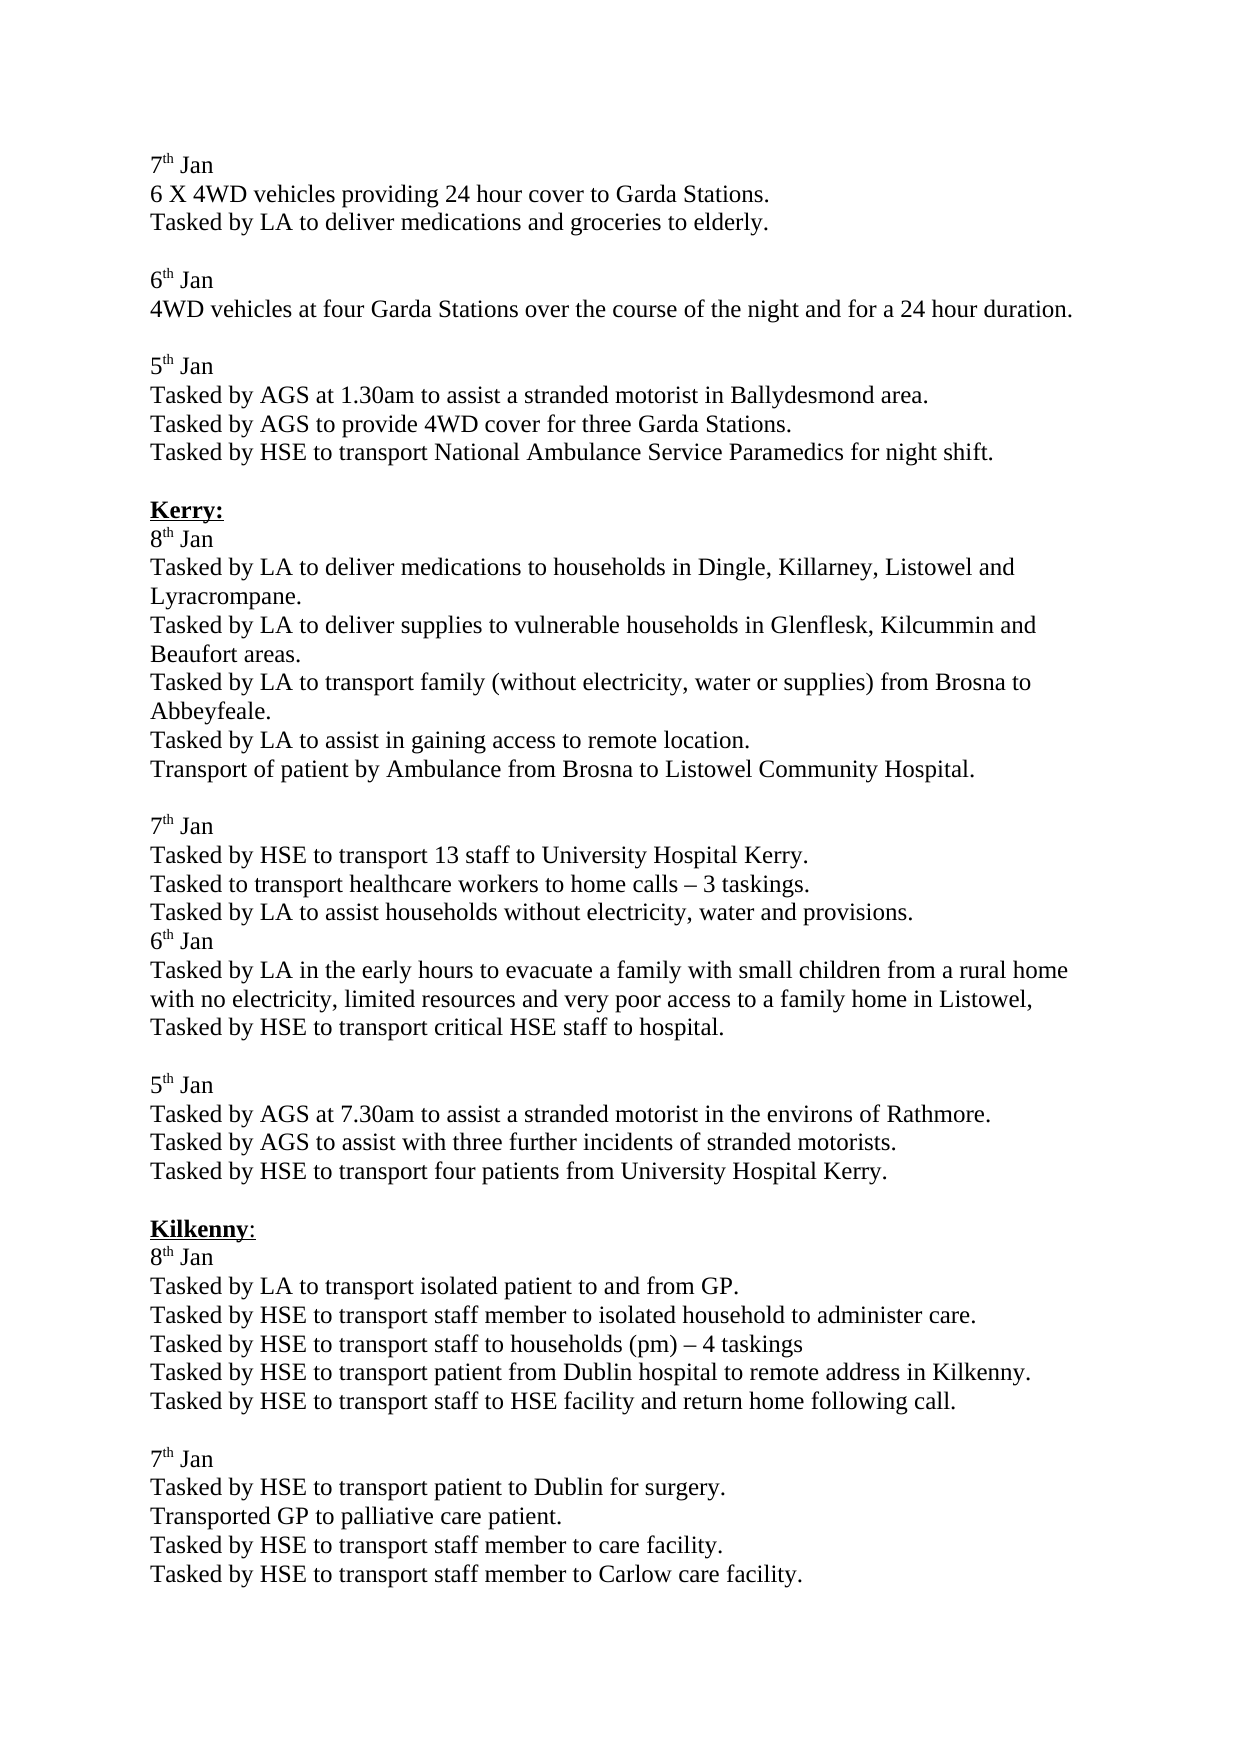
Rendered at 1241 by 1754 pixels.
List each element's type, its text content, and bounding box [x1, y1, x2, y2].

text Tasked by HSE to transport staff member to isolated household to administer care. [150, 1300, 1090, 1329]
text Transport of patient by Ambulance from Brosna to Listowel Community Hospital. [150, 754, 1090, 782]
text 6th Jan [150, 265, 1090, 294]
text Tasked by HSE to transport four patients from University Hospital Kerry. [150, 1156, 1090, 1185]
text Tasked by LA to deliver medications to households in Dingle, Killarney, Listowel and Lyracrompane. [150, 552, 1090, 610]
text Tasked by AGS to assist with three further incidents of stranded motorists. [150, 1127, 1090, 1156]
text Tasked by AGS at 1.30am to assist a stranded motorist in Ballydesmond area. [150, 380, 1090, 409]
text Tasked by AGS at 7.30am to assist a stranded motorist in the environs of Rathmore. [150, 1099, 1090, 1127]
text Tasked by HSE to transport National Ambulance Service Paramedics for night shift. [150, 437, 1090, 466]
text 7th Jan [150, 811, 1090, 840]
text 5th Jan [150, 351, 1090, 380]
text 7th Jan [150, 1444, 1090, 1472]
text 4WD vehicles at four Garda Stations over the course of the night and for a 24 hour duration. [150, 294, 1090, 322]
text 6 X 4WD vehicles providing 24 hour cover to Garda Stations. [150, 179, 1090, 207]
text Kerry: [150, 495, 1090, 524]
text 7th Jan [150, 150, 1090, 179]
text Tasked by HSE to transport patient from Dublin hospital to remote address in Kilkenny. [150, 1357, 1090, 1386]
text Tasked by AGS to provide 4WD cover for three Garda Stations. [150, 409, 1090, 437]
text Tasked by HSE to transport staff member to care facility. [150, 1530, 1090, 1559]
text Kilkenny: [150, 1214, 1090, 1242]
text Tasked by HSE to transport staff to households (pm) – 4 taskings [150, 1329, 1090, 1357]
text Tasked to transport healthcare workers to home calls – 3 taskings. [150, 869, 1090, 897]
text 8th Jan [150, 524, 1090, 552]
text Tasked by HSE to transport critical HSE staff to hospital. [150, 1012, 1090, 1041]
text Tasked by LA to transport family (without electricity, water or supplies) from Brosna to Abbeyfeale. [150, 667, 1090, 725]
text Tasked by LA to deliver medications and groceries to elderly. [150, 207, 1090, 236]
text Tasked by HSE to transport 13 staff to University Hospital Kerry. [150, 840, 1090, 869]
text Tasked by LA to deliver supplies to vulnerable households in Glenflesk, Kilcummin and Beaufort areas. [150, 610, 1090, 667]
text 8th Jan [150, 1242, 1090, 1271]
text 5th Jan [150, 1070, 1090, 1099]
text Tasked by LA in the early hours to evacuate a family with small children from a rural home with no electricity, limited resources and very poor access to a family home in Listowel, [150, 955, 1090, 1012]
text Tasked by HSE to transport staff member to Carlow care facility. [150, 1559, 1090, 1587]
text Tasked by LA to assist households without electricity, water and provisions. [150, 897, 1090, 926]
text Tasked by HSE to transport patient to Dublin for surgery. [150, 1472, 1090, 1501]
text Tasked by LA to transport isolated patient to and from GP. [150, 1271, 1090, 1300]
text Tasked by HSE to transport staff to HSE facility and return home following call. [150, 1386, 1090, 1415]
text 6th Jan [150, 926, 1090, 955]
text Transported GP to palliative care patient. [150, 1501, 1090, 1530]
text Tasked by LA to assist in gaining access to remote location. [150, 725, 1090, 754]
